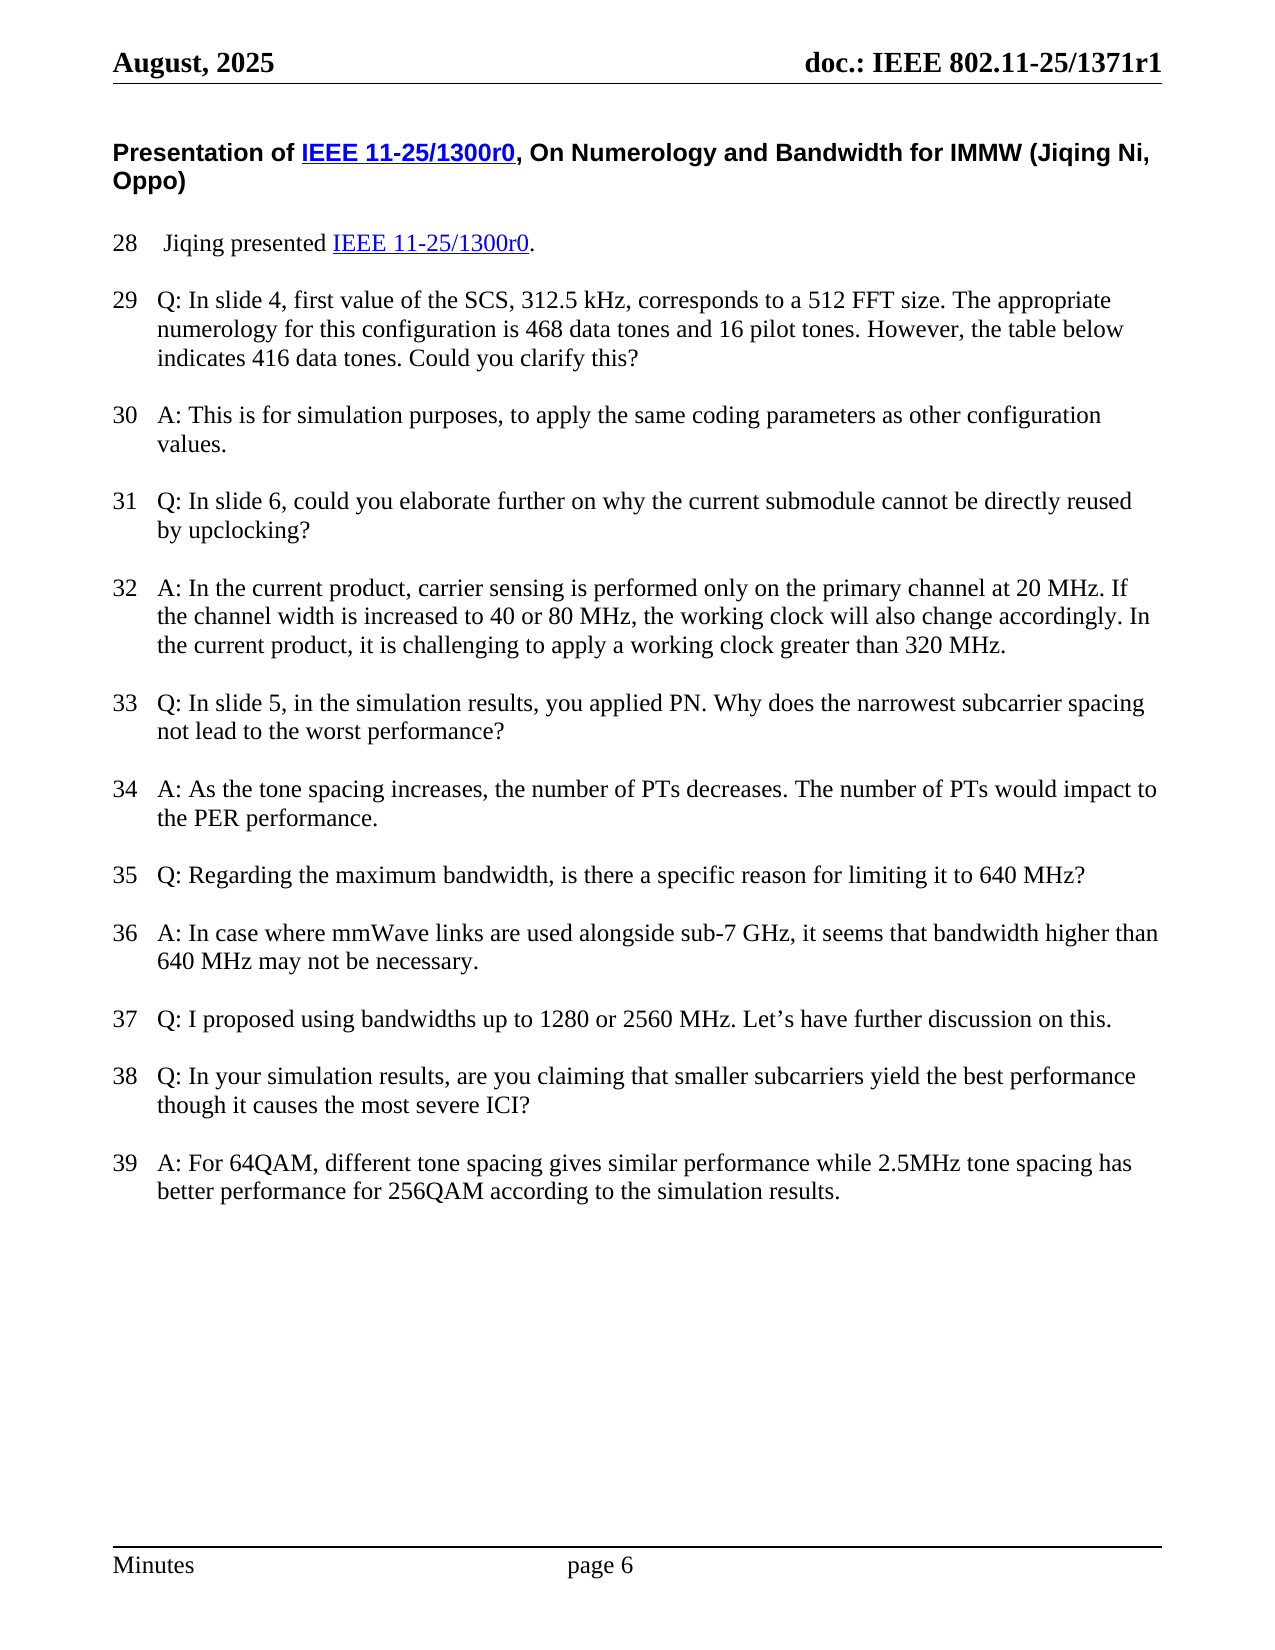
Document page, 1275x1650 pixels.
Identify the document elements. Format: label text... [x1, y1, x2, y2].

list A: As the tone spacing increases, the number of PTs decreases. The number of PTs would impact to the PER performance. [112, 774, 1162, 831]
list Q: In your simulation results, are you claiming that smaller subcarriers yield the best performance though it causes the most severe ICI? [112, 1061, 1162, 1119]
list A: In case where mmWave links are used alongside sub-7 GHz, it seems that bandwidth higher than 640 MHz may not be necessary. [112, 918, 1162, 975]
list A: In the current product, carrier sensing is performed only on the primary channel at 20 MHz. If the channel width is increased to 40 or 80 MHz, the working clock will also change accordingly. In the current product, it is challenging to apply a working clock greater than 320 MHz. [112, 573, 1162, 659]
list A: For 64QAM, different tone spacing gives similar performance while 2.5MHz tone spacing has better performance for 256QAM according to the simulation results. [112, 1148, 1162, 1205]
list Q: In slide 5, in the simulation results, you applied PN. Why does the narrowest subcarrier spacing not lead to the worst performance? [112, 688, 1162, 745]
list Q: In slide 4, first value of the SCS, 312.5 kHz, corresponds to a 512 FFT size. The appropriate numerology for this configuration is 468 data tones and 16 pilot tones. However, the table below indicates 416 data tones. Could you clarify this? [112, 285, 1162, 371]
list Jiqing presented IEEE 11-25/1300r0. [112, 228, 1162, 256]
list A: This is for simulation purposes, to apply the same coding parameters as other configuration values. [112, 400, 1162, 458]
text Presentation of IEEE 11-25/1300r0, On Numerology and Bandwidth for IMMW (Jiqing Ni, Oppo) [112, 137, 1162, 195]
list Q: In slide 6, could you elaborate further on why the current submodule cannot be directly reused by upclocking? [112, 486, 1162, 544]
list Q: I proposed using bandwidths up to 1280 or 2560 MHz. Let’s have further discussion on this. [112, 1004, 1162, 1033]
list Q: Regarding the maximum bandwidth, is there a specific reason for limiting it to 640 MHz? [112, 860, 1162, 889]
